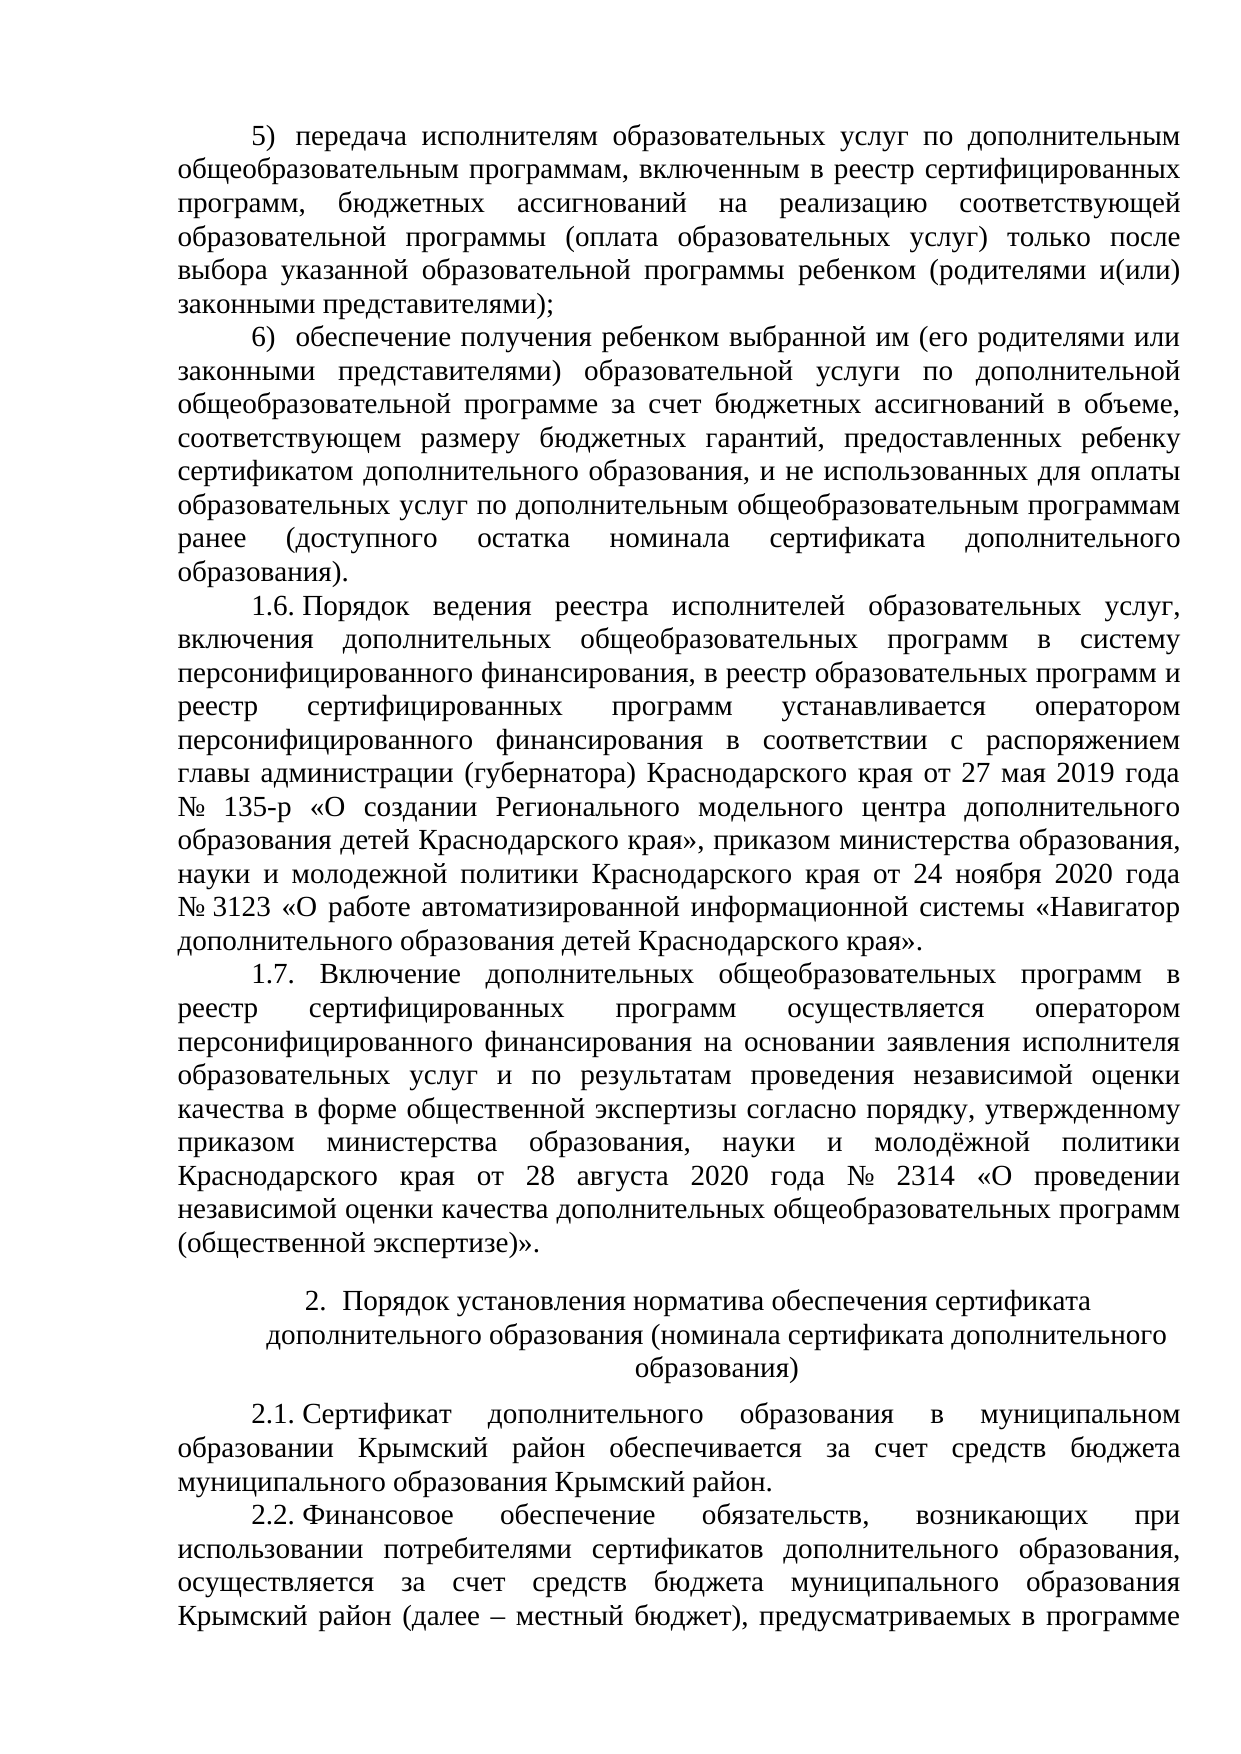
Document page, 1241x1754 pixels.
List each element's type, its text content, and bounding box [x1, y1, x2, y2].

list обеспечение получения ребенком выбранной им (его родителями или законными представителями) образовательной услуги по дополнительной общеобразовательной программе за счет бюджетных ассигнований в объеме, соответствующем размеру бюджетных гарантий, предоставленных ребенку сертификатом дополнительного образования, и не использованных для оплаты образовательных услуг по дополнительным общеобразовательным программам ранее (доступного остатка номинала сертификата дополнительного образования). [177, 319, 1181, 588]
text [177, 1497, 1181, 1631]
text 1.6. Порядок ведения реестра исполнителей образовательных услуг, включения дополнительных общеобразовательных программ в систему персонифицированного финансирования, в реестр образовательных программ и реестр сертифицированных программ устанавливается оператором персонифицированного финансирования в соответствии с распоряжением главы администрации (губернатора) Краснодарского края от 27 мая 2019 года № 135-р «О создании Регионального модельного центра дополнительного образования детей Краснодарского края», приказом министерства образования, науки и молодежной политики Краснодарского края от 24 ноября 2020 года № 3123 «О работе автоматизированной информационной системы «Навигатор дополнительного образования детей Краснодарского края». [177, 588, 1181, 957]
text 2.1. Сертификат дополнительного образования в муниципальном образовании Крымский район обеспечивается за счет средств бюджета муниципального образования Крымский район. [177, 1397, 1181, 1497]
text 1.7. Включение дополнительных общеобразовательных программ в реестр сертифицированных программ осуществляется оператором персонифицированного финансирования на основании заявления исполнителя образовательных услуг и по результатам проведения независимой оценки качества в форме общественной экспертизы согласно порядку, утвержденному приказом министерства образования, науки и молодёжной политики Краснодарского края от 28 августа 2020 года № 2314 «О проведении независимой оценки качества дополнительных общеобразовательных программ (общественной экспертизе)». [177, 957, 1181, 1258]
subtitle Порядок установления норматива обеспечения сертификата дополнительного образования (номинала сертификата дополнительного образования) [215, 1283, 1181, 1384]
list передача исполнителям образовательных услуг по дополнительным общеобразовательным программам, включенным в реестр сертифицированных программ, бюджетных ассигнований на реализацию соответствующей образовательной программы (оплата образовательных услуг) только после выбора указанной образовательной программы ребенком (родителями и(или) законными представителями); [177, 118, 1181, 319]
